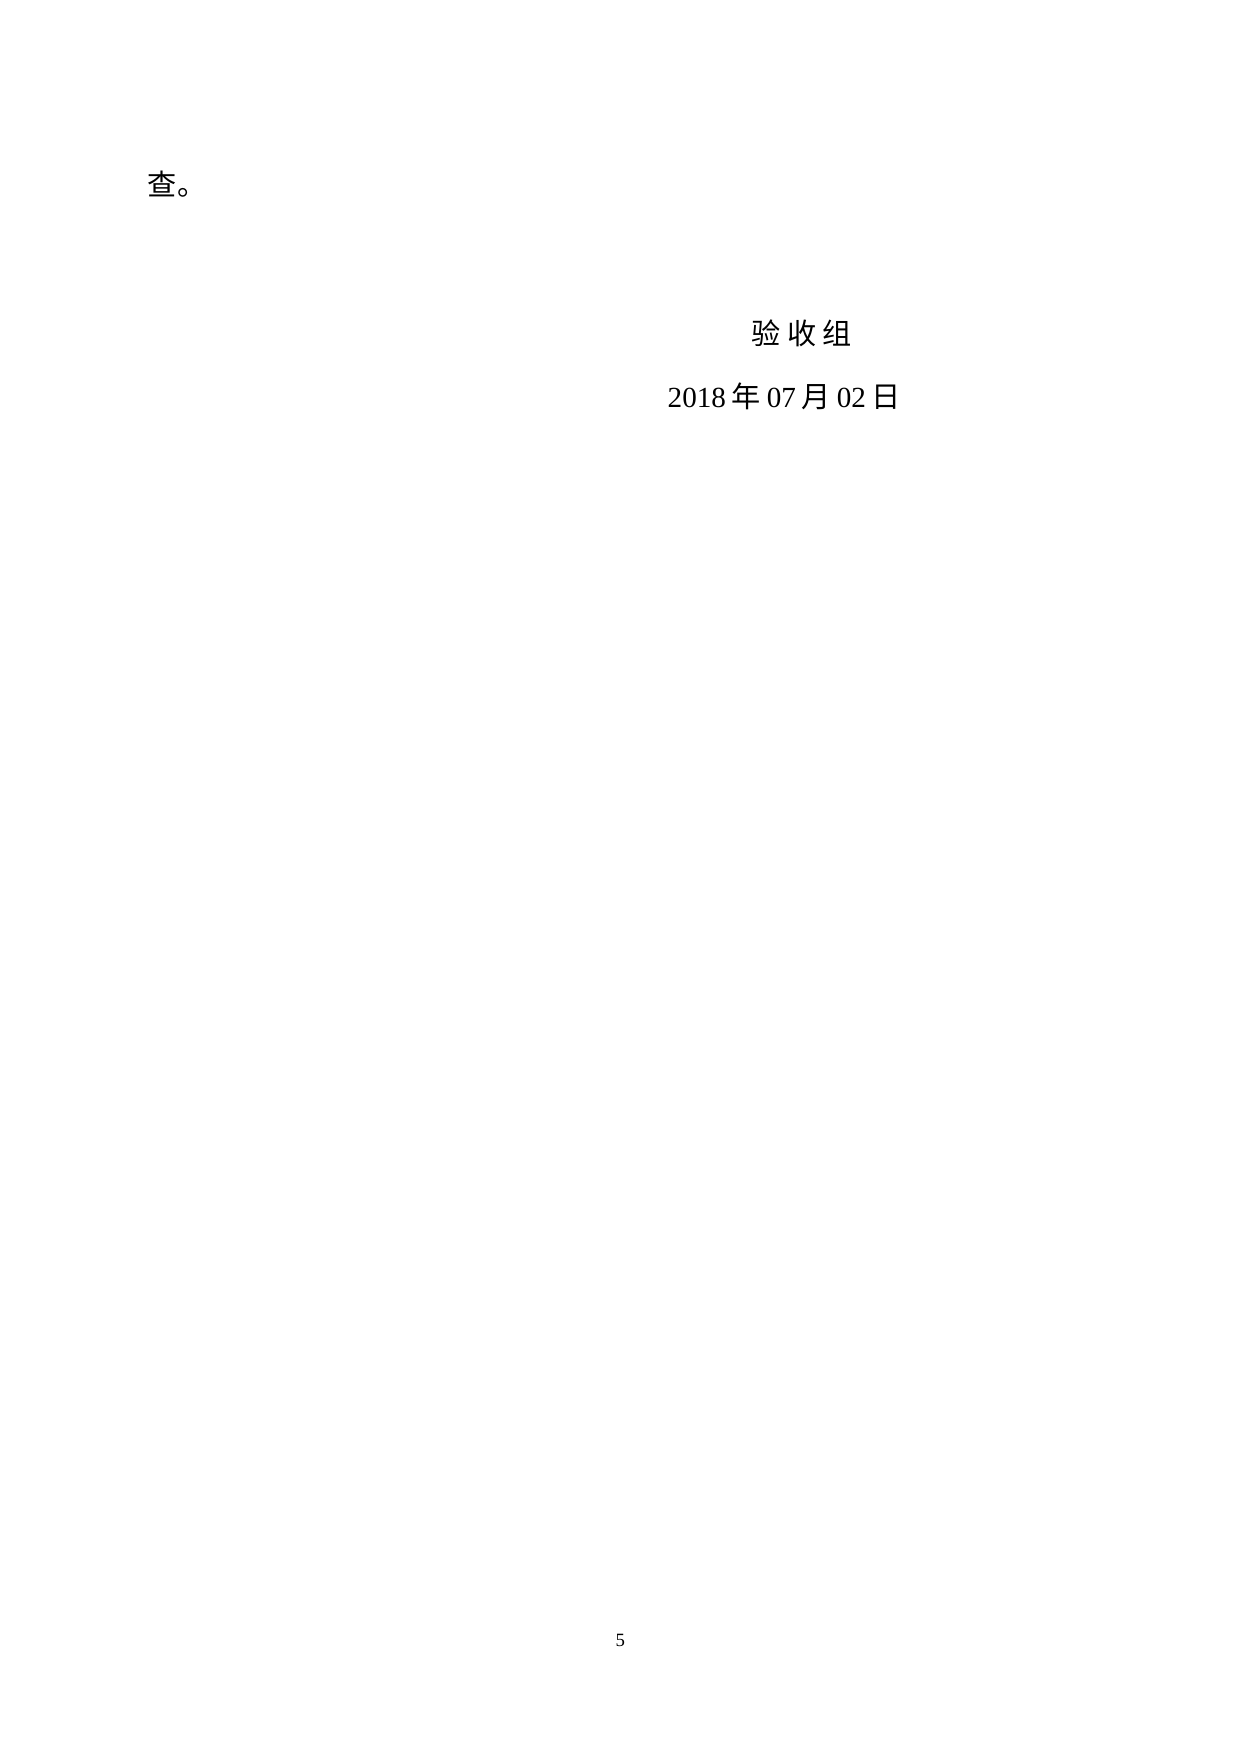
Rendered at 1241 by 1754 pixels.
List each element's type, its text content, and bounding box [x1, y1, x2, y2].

text 验 收 组 [148, 311, 1092, 353]
text 2018年07月02日 [148, 374, 1092, 416]
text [148, 162, 1092, 204]
